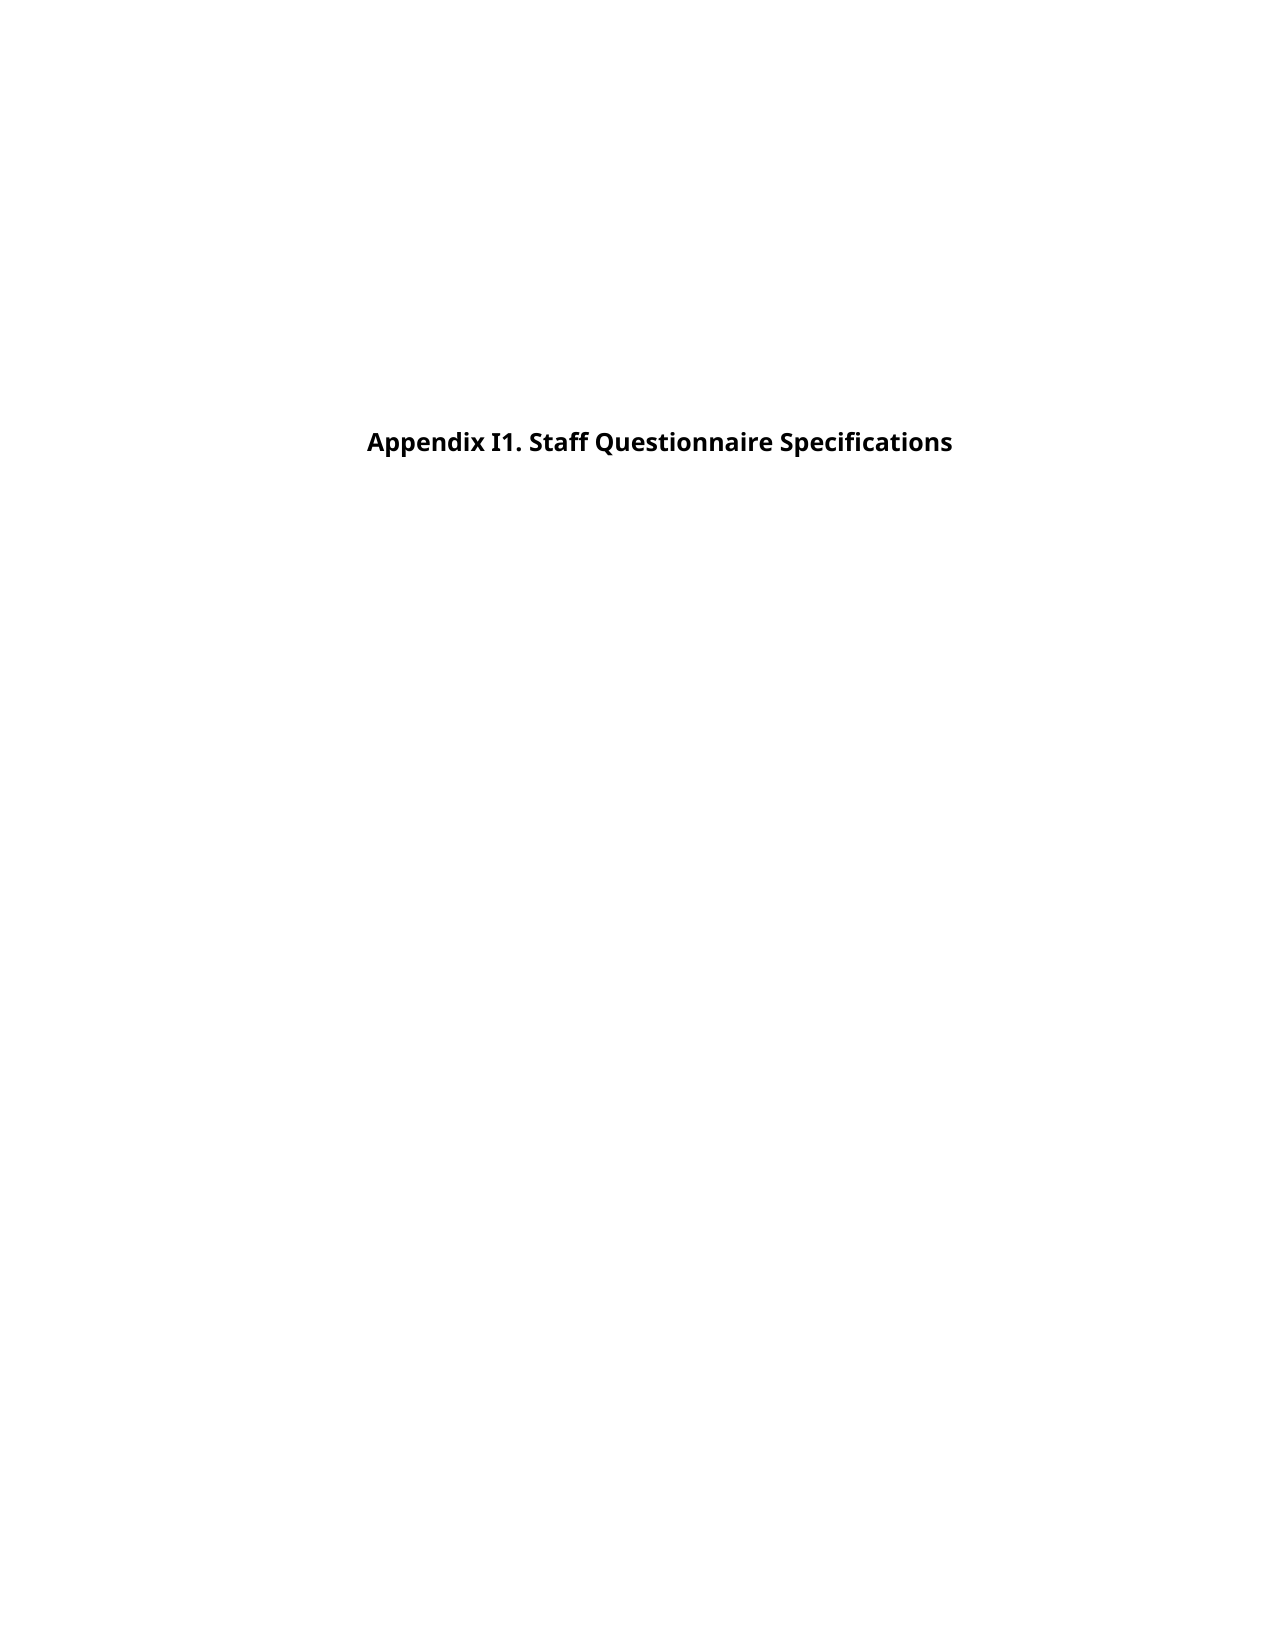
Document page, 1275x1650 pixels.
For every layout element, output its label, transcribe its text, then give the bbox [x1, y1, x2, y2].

text Appendix I1. Staff Questionnaire Specifications [150, 425, 1125, 459]
